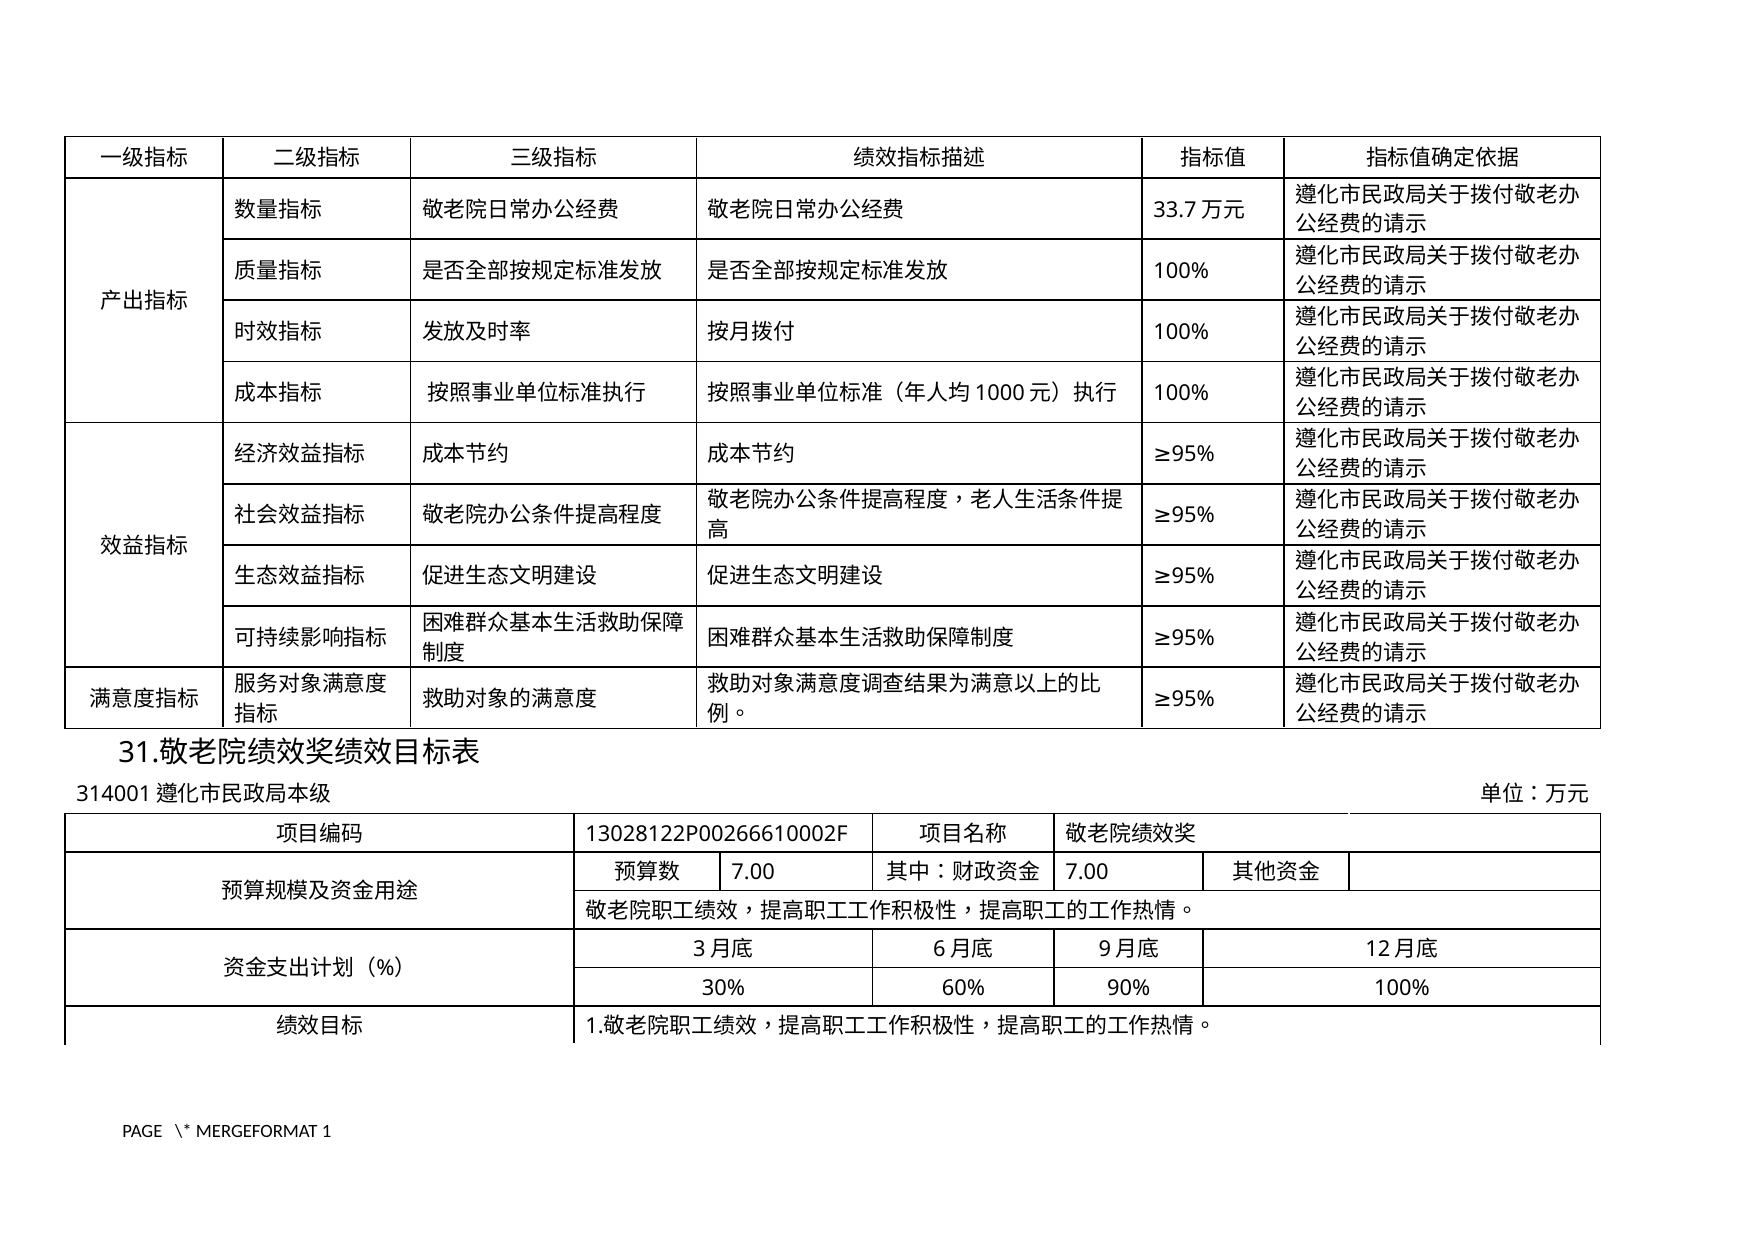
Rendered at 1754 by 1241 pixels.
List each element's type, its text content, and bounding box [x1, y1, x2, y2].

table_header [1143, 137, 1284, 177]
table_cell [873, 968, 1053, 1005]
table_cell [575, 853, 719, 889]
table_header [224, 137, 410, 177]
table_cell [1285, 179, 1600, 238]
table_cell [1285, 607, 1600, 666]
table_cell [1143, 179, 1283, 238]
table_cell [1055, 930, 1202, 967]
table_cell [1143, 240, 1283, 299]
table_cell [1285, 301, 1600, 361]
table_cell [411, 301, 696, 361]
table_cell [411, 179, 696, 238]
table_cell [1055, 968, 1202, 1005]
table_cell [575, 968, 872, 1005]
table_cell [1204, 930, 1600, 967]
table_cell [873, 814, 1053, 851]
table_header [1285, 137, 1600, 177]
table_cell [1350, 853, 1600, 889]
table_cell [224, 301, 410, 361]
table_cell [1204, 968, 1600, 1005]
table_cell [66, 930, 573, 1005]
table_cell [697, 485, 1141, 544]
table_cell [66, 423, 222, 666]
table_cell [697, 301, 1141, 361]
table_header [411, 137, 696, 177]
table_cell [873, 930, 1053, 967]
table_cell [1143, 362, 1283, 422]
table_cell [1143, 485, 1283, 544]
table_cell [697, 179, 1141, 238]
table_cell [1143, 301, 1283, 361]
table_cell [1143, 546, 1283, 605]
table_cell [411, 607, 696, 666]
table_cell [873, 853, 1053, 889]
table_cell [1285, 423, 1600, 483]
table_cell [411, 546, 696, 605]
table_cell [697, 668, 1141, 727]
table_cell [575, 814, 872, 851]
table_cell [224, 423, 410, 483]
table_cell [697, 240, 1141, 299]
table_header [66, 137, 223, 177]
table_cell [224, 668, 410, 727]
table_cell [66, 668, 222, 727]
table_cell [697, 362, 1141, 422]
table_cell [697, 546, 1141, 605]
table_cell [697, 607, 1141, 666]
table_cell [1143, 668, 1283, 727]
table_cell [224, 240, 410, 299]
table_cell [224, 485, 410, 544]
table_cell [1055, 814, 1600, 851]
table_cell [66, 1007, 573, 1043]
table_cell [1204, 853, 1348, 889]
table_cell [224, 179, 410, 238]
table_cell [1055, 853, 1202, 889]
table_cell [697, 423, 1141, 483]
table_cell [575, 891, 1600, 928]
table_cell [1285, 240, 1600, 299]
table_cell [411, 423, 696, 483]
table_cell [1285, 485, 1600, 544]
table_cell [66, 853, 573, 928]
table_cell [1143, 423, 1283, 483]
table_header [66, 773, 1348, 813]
text 31.敬老院绩效奖绩效目标表 [118, 729, 1547, 771]
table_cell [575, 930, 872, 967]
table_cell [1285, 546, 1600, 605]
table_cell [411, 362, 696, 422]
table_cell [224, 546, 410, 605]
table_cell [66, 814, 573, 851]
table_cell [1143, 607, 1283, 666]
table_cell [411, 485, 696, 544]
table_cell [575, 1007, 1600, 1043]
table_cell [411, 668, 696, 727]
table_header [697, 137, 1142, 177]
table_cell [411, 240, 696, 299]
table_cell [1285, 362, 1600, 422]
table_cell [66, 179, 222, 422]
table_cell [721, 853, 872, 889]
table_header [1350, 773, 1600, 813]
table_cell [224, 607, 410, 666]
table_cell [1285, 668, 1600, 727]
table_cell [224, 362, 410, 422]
